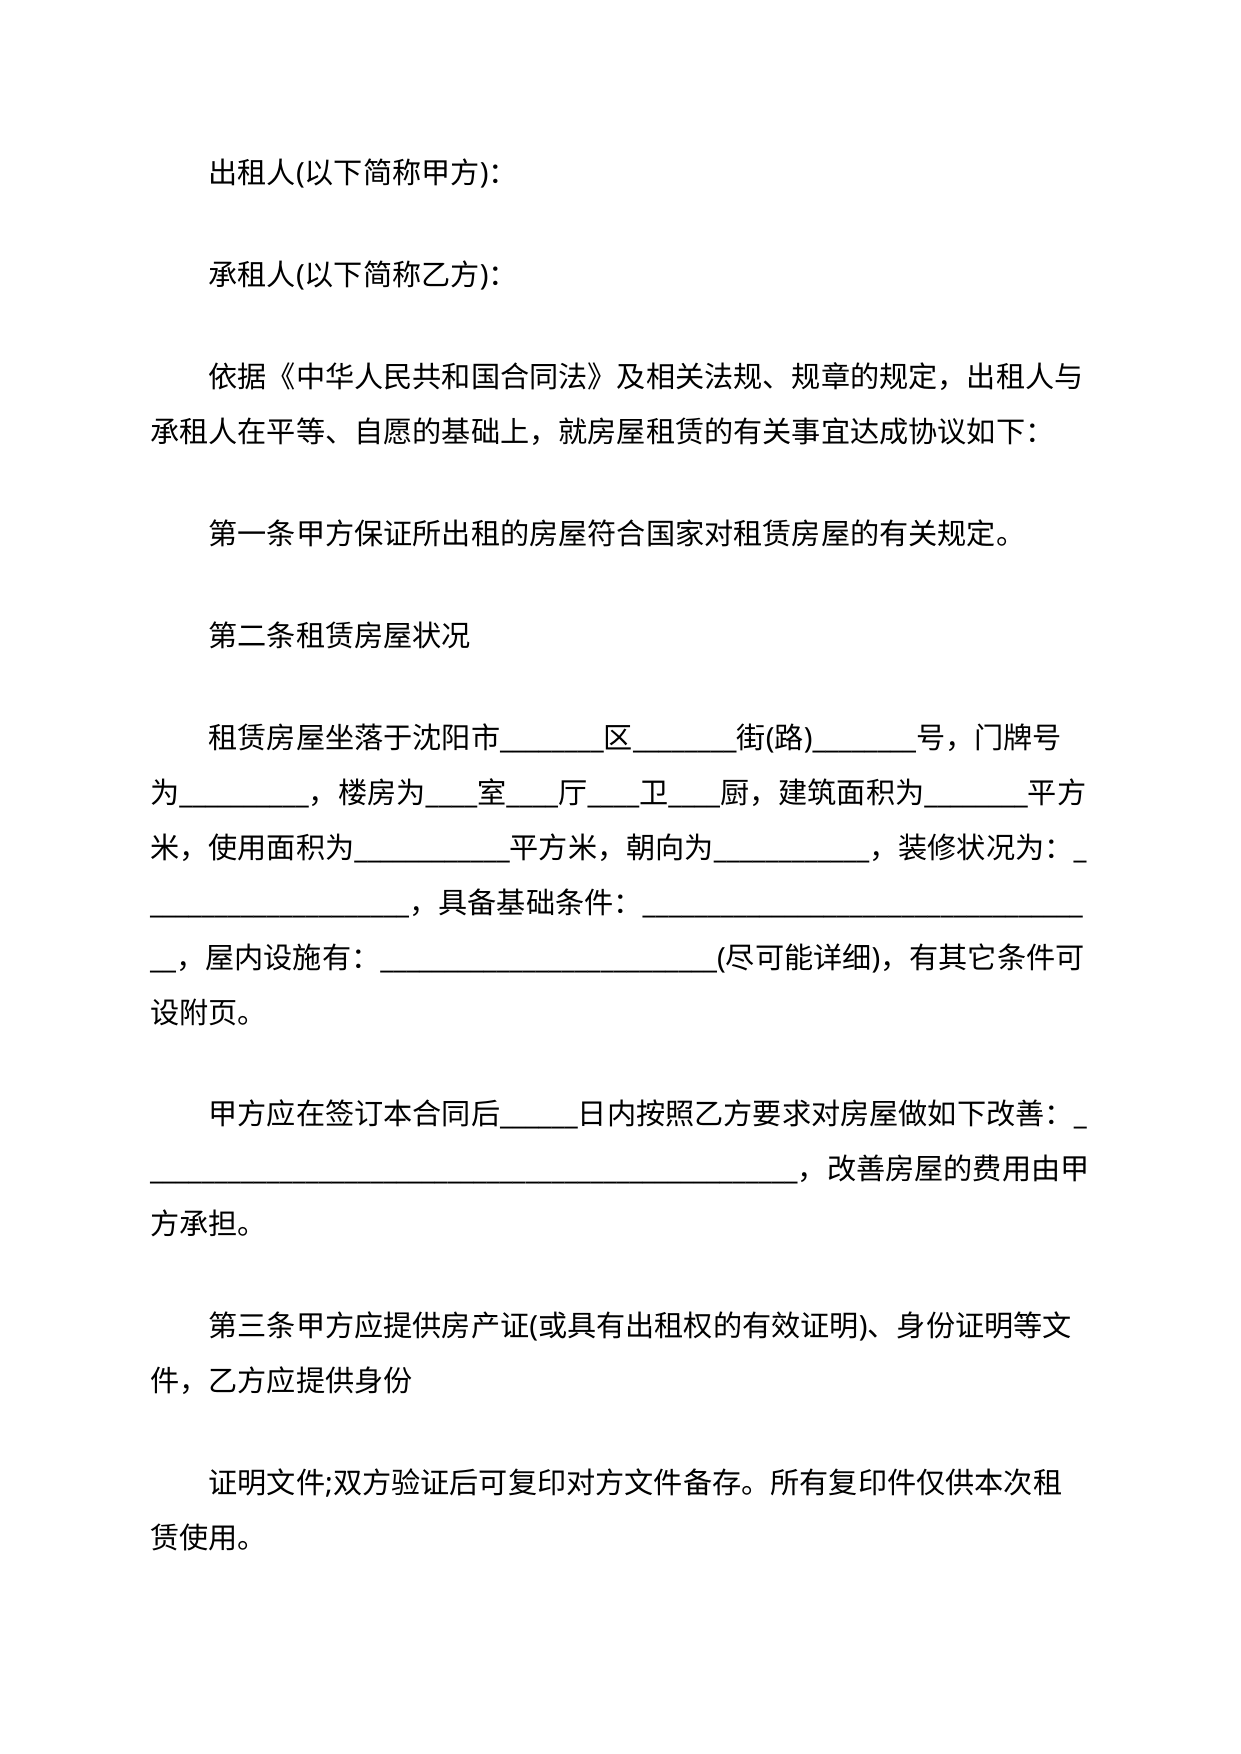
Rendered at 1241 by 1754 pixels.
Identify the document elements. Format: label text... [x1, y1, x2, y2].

text 第三条甲方应提供房产证(或具有出租权的有效证明)、身份证明等文件，乙方应提供身份 [150, 1303, 1090, 1400]
text 第二条租赁房屋状况 [150, 612, 1090, 655]
text 依据《中华人民共和国合同法》及相关法规、规章的规定，出租人与承租人在平等、自愿的基础上，就房屋租赁的有关事宜达成协议如下： [150, 354, 1090, 451]
text 第一条甲方保证所出租的房屋符合国家对租赁房屋的有关规定。 [150, 511, 1090, 553]
text 甲方应在签订本合同后______日内按照乙方要求对房屋做如下改善：___________________________________________________，改善房屋的费用由甲方承担。 [150, 1091, 1090, 1243]
text 证明文件;双方验证后可复印对方文件备存。所有复印件仅供本次租赁使用。 [150, 1459, 1090, 1557]
text 出租人(以下简称甲方)： [150, 150, 1090, 192]
text 承租人(以下简称乙方)： [150, 252, 1090, 294]
text 租赁房屋坐落于沈阳市________区________街(路)________号，门牌号为__________，楼房为____室____厅____卫____厨，建筑面积为________平方米，使用面积为____________平方米，朝向为____________，装修状况为：_____________________，具备基础条件：____________________________________，屋内设施有：__________________________(尽可能详细)，有其它条件可设附页。 [150, 714, 1090, 1031]
